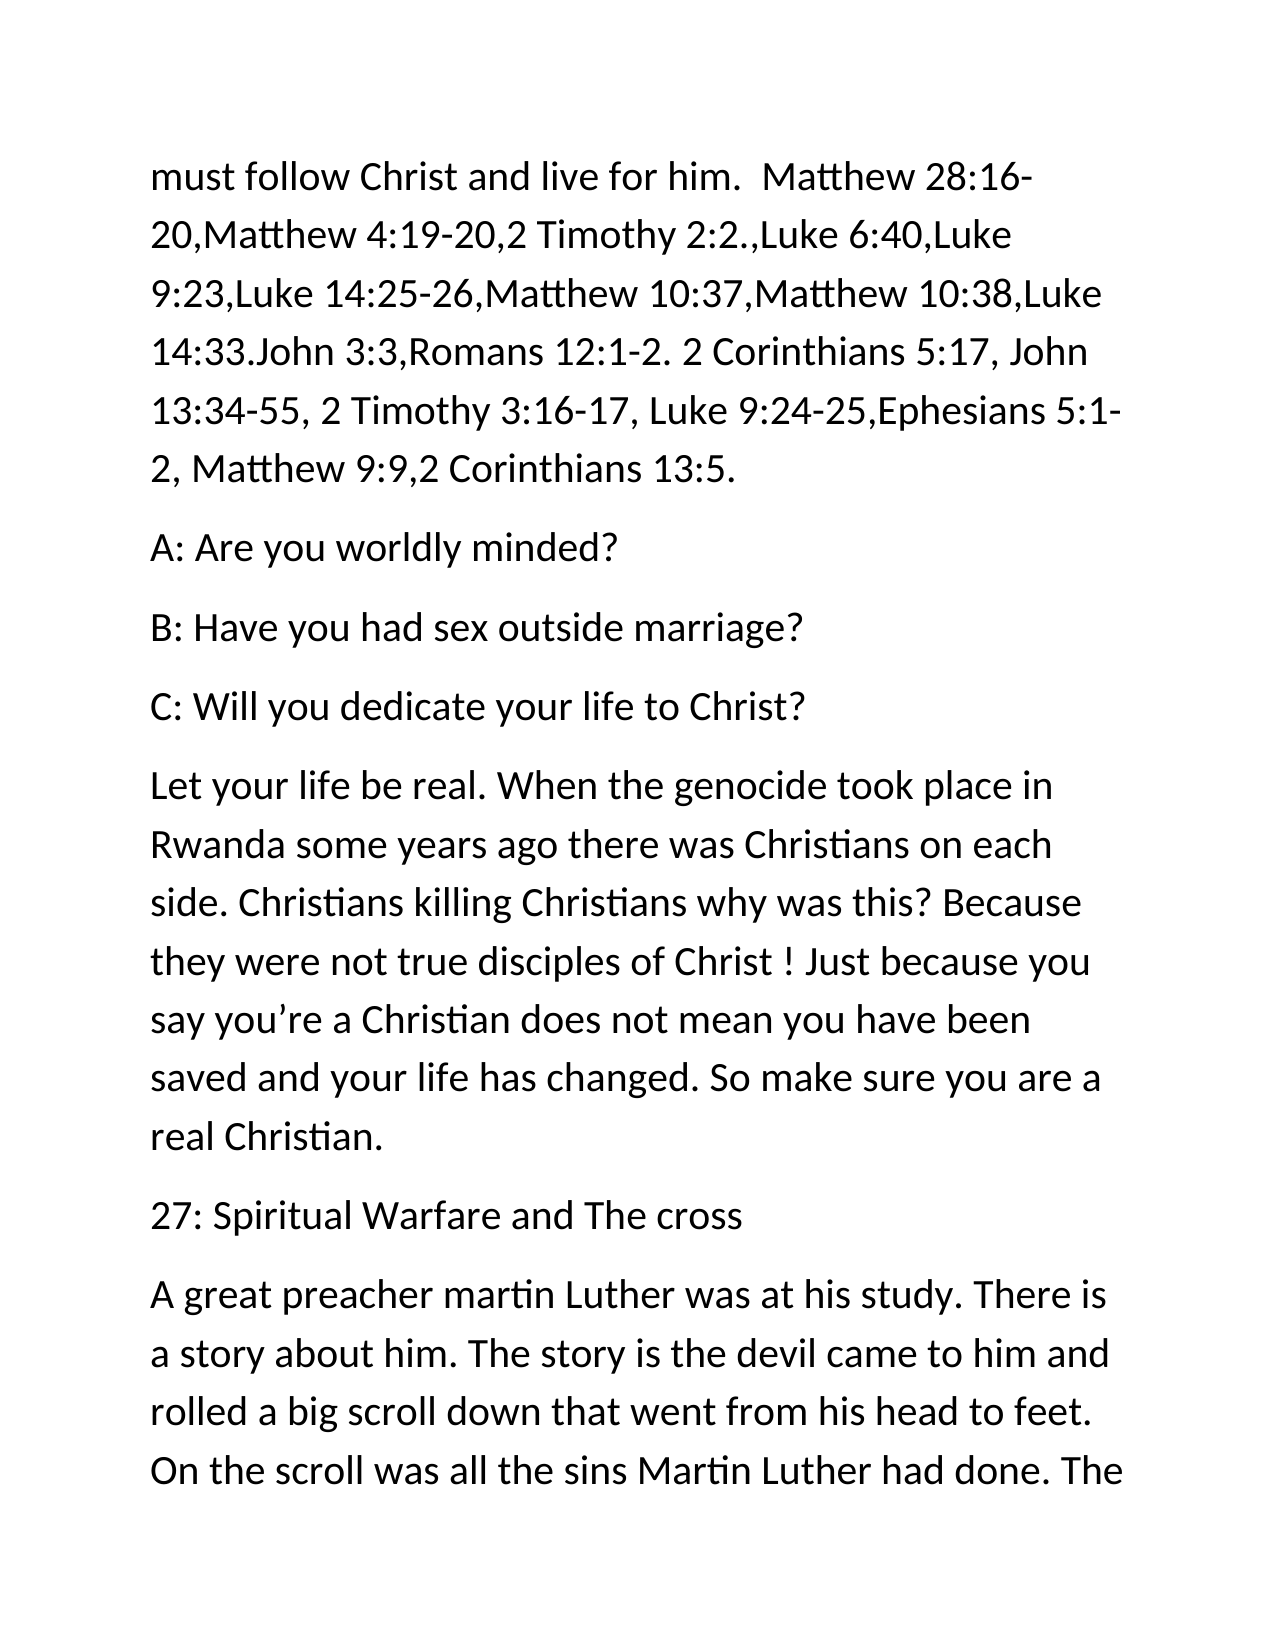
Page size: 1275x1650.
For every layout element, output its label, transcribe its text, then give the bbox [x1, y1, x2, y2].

text A: Are you worldly minded? [150, 521, 1125, 572]
text 27: Spiritual Warfare and The cross [150, 1189, 1125, 1240]
text Let your life be real. When the genocide took place in Rwanda some years ago there was Christians on each side. Christians killing Christians why was this? Because they were not true disciples of Christ ! Just because you say you’re a Christian does not mean you have been saved and your life has changed. So make sure you are a real Christian. [150, 759, 1125, 1161]
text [150, 150, 1125, 493]
text C: Will you dedicate your life to Christ? [150, 680, 1125, 731]
text B: Have you had sex outside marriage? [150, 601, 1125, 652]
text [150, 1268, 1125, 1494]
